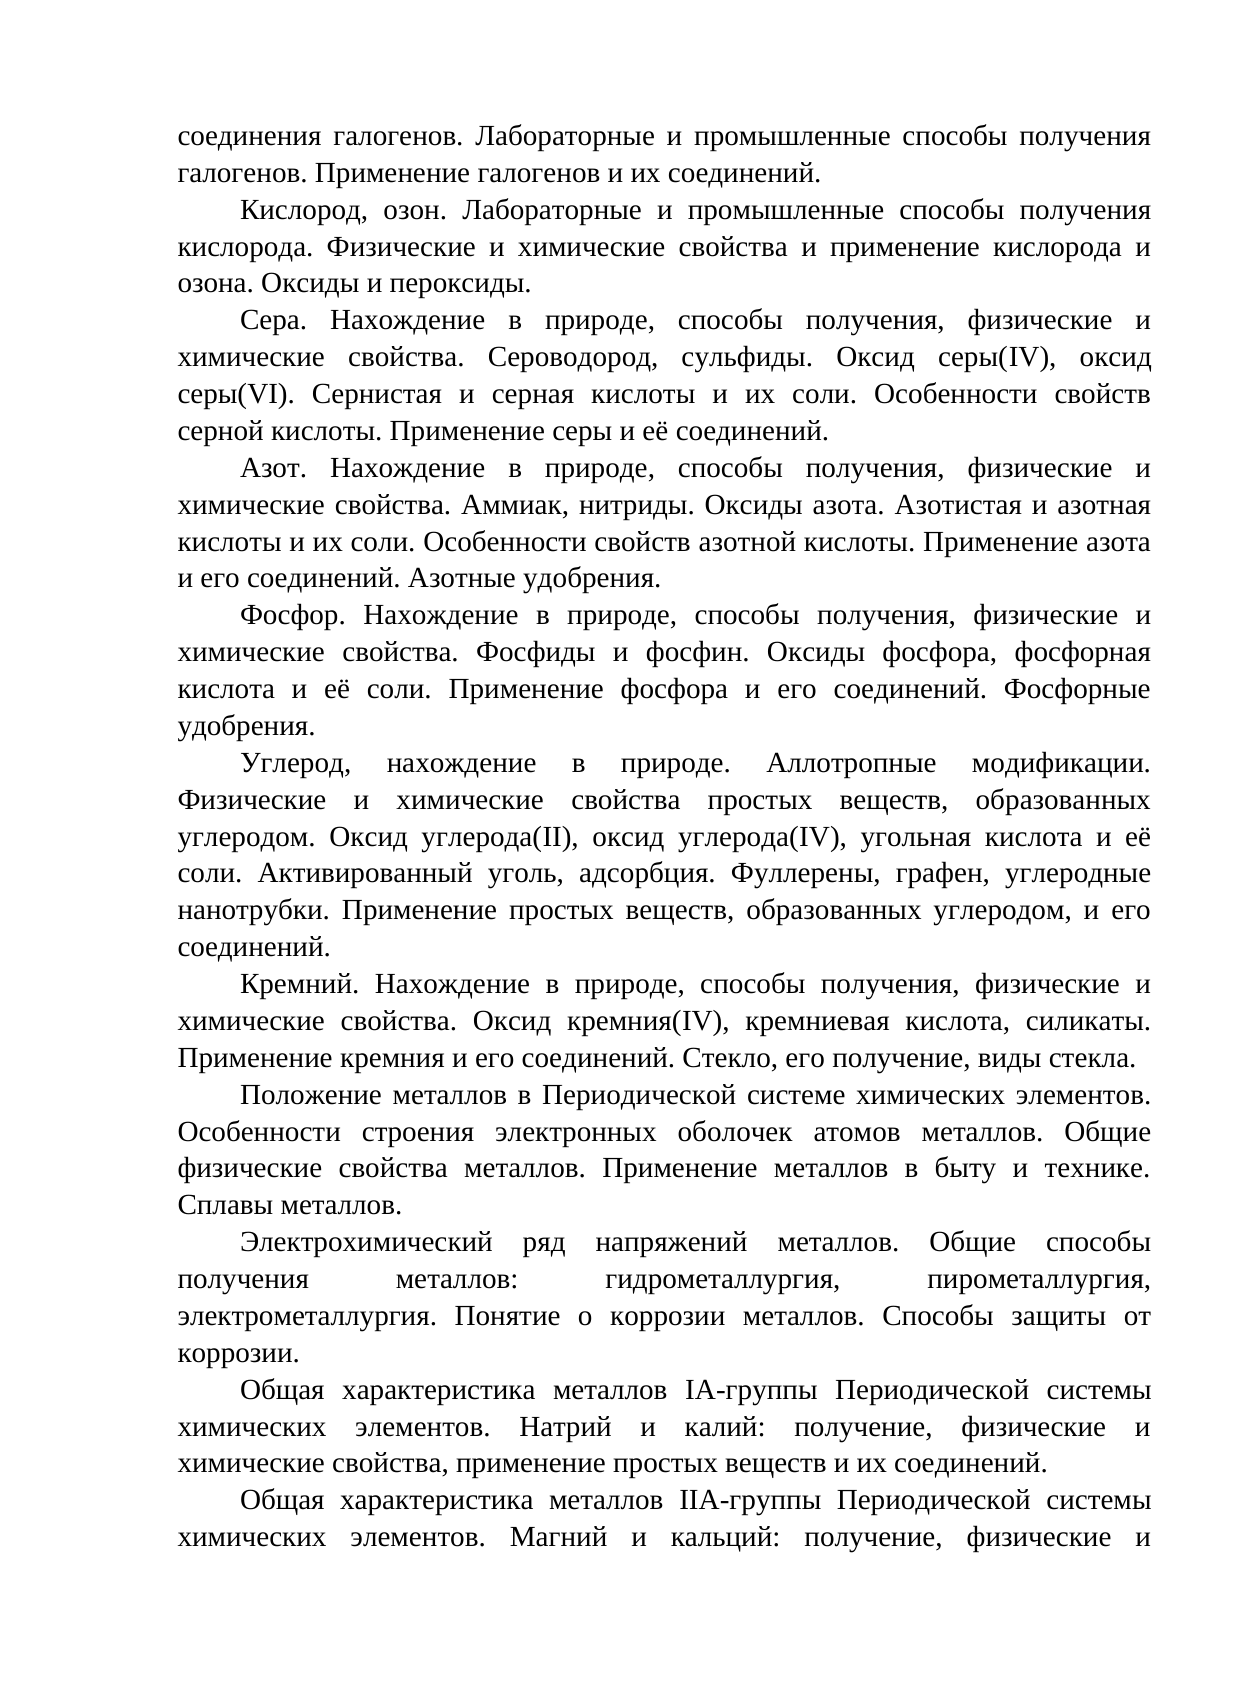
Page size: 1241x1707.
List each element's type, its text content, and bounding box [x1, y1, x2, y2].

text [177, 1482, 1152, 1553]
text Углерод, нахождение в природе. Аллотропные модификации. Физические и химические свойства простых веществ, образованных углеродом. Оксид углерода(II), оксид углерода(IV), угольная кислота и её соли. Активированный уголь, адсорбция. Фуллерены, графен, углеродные нанотрубки. Применение простых веществ, образованных углеродом, и его соединений. [177, 745, 1152, 963]
text Азот. Нахождение в природе, способы получения, физические и химические свойства. Аммиак, нитриды. Оксиды азота. Азотистая и азотная кислоты и их соли. Особенности свойств азотной кислоты. Применение азота и его соединений. Азотные удобрения. [177, 450, 1152, 594]
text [177, 118, 1152, 188]
text Электрохимический ряд напряжений металлов. Общие способы получения металлов: гидрометаллургия, пирометаллургия, электрометаллургия. Понятие о коррозии металлов. Способы защиты от коррозии. [177, 1224, 1152, 1368]
text Кремний. Нахождение в природе, способы получения, физические и химические свойства. Оксид кремния(IV), кремниевая кислота, силикаты. Применение кремния и его соединений. Стекло, его получение, виды стекла. [177, 966, 1152, 1073]
text Фосфор. Нахождение в природе, способы получения, физические и химические свойства. Фосфиды и фосфин. Оксиды фосфора, фосфорная кислота и её соли. Применение фосфора и его соединений. Фосфорные удобрения. [177, 597, 1152, 742]
text Положение металлов в Периодической системе химических элементов. Особенности строения электронных оболочек атомов металлов. Общие физические свойства металлов. Применение металлов в быту и технике. Сплавы металлов. [177, 1077, 1152, 1221]
text Сера. Нахождение в природе, способы получения, физические и химические свойства. Сероводород, сульфиды. Оксид серы(IV), оксид серы(VI). Сернистая и серная кислоты и их соли. Особенности свойств серной кислоты. Применение серы и её соединений. [177, 302, 1152, 447]
text Общая характеристика металлов IA-группы Периодической системы химических элементов. Натрий и калий: получение, физические и химические свойства, применение простых веществ и их соединений. [177, 1372, 1152, 1479]
text Кислород, озон. Лабораторные и промышленные способы получения кислорода. Физические и химические свойства и применение кислорода и озона. Оксиды и пероксиды. [177, 192, 1152, 299]
